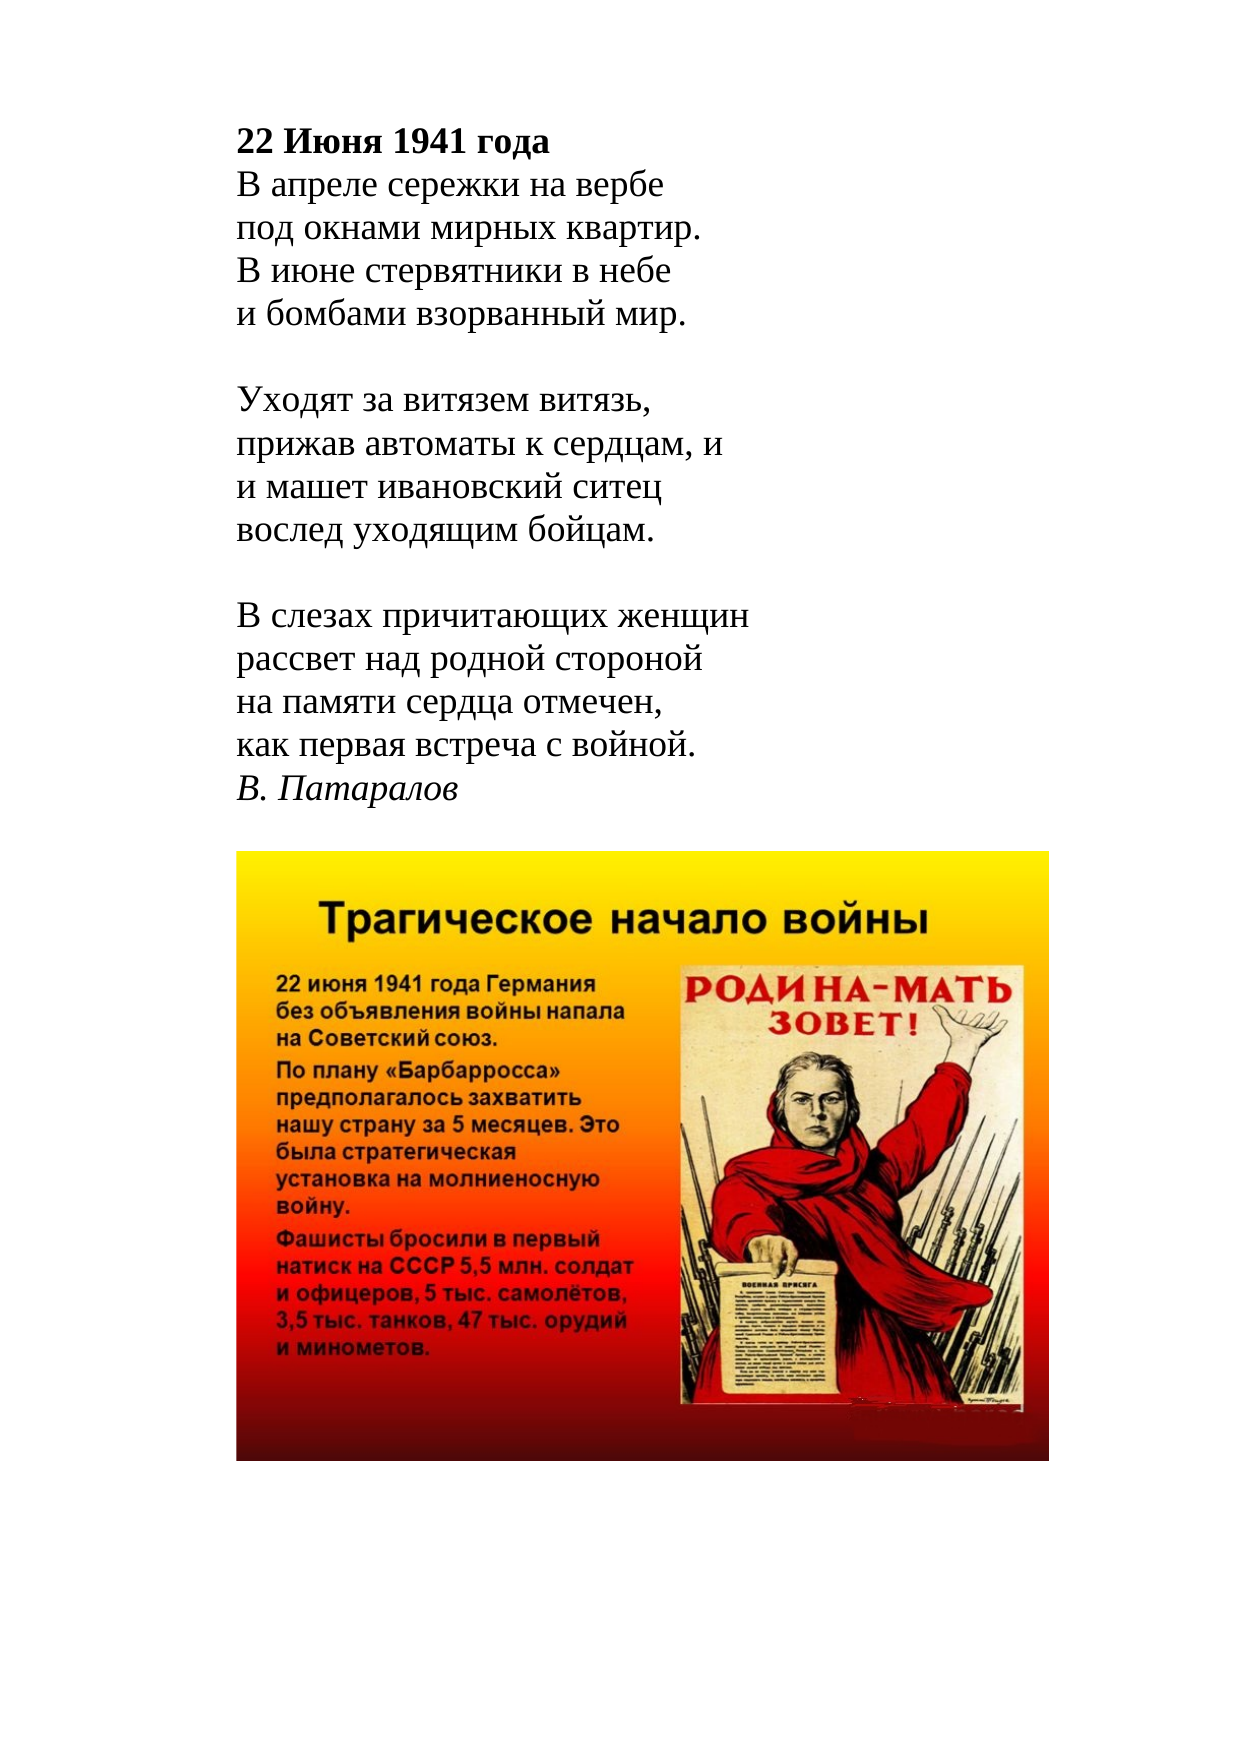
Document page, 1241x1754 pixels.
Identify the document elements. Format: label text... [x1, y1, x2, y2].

text рассвет над родной стороной [177, 636, 1152, 679]
text и машет ивановский ситец [177, 463, 1152, 506]
text В. Патаралов [177, 765, 1152, 808]
text прижав автоматы к сердцам, и [177, 420, 1152, 463]
text как первая встреча с войной. [177, 722, 1152, 765]
text В апреле сережки на вербе [177, 161, 1152, 204]
text 22 Июня 1941 года [177, 118, 1152, 161]
text В июне стервятники в небе [177, 247, 1152, 291]
picture [236, 851, 1049, 1461]
text В слезах причитающих женщин [177, 592, 1152, 636]
text под окнами мирных квартир. [177, 204, 1152, 247]
text Уходят за витязем витязь, [177, 377, 1152, 420]
text и бомбами взорванный мир. [177, 291, 1152, 334]
text на памяти сердца отмечен, [177, 679, 1152, 722]
text вослед уходящим бойцам. [177, 506, 1152, 549]
